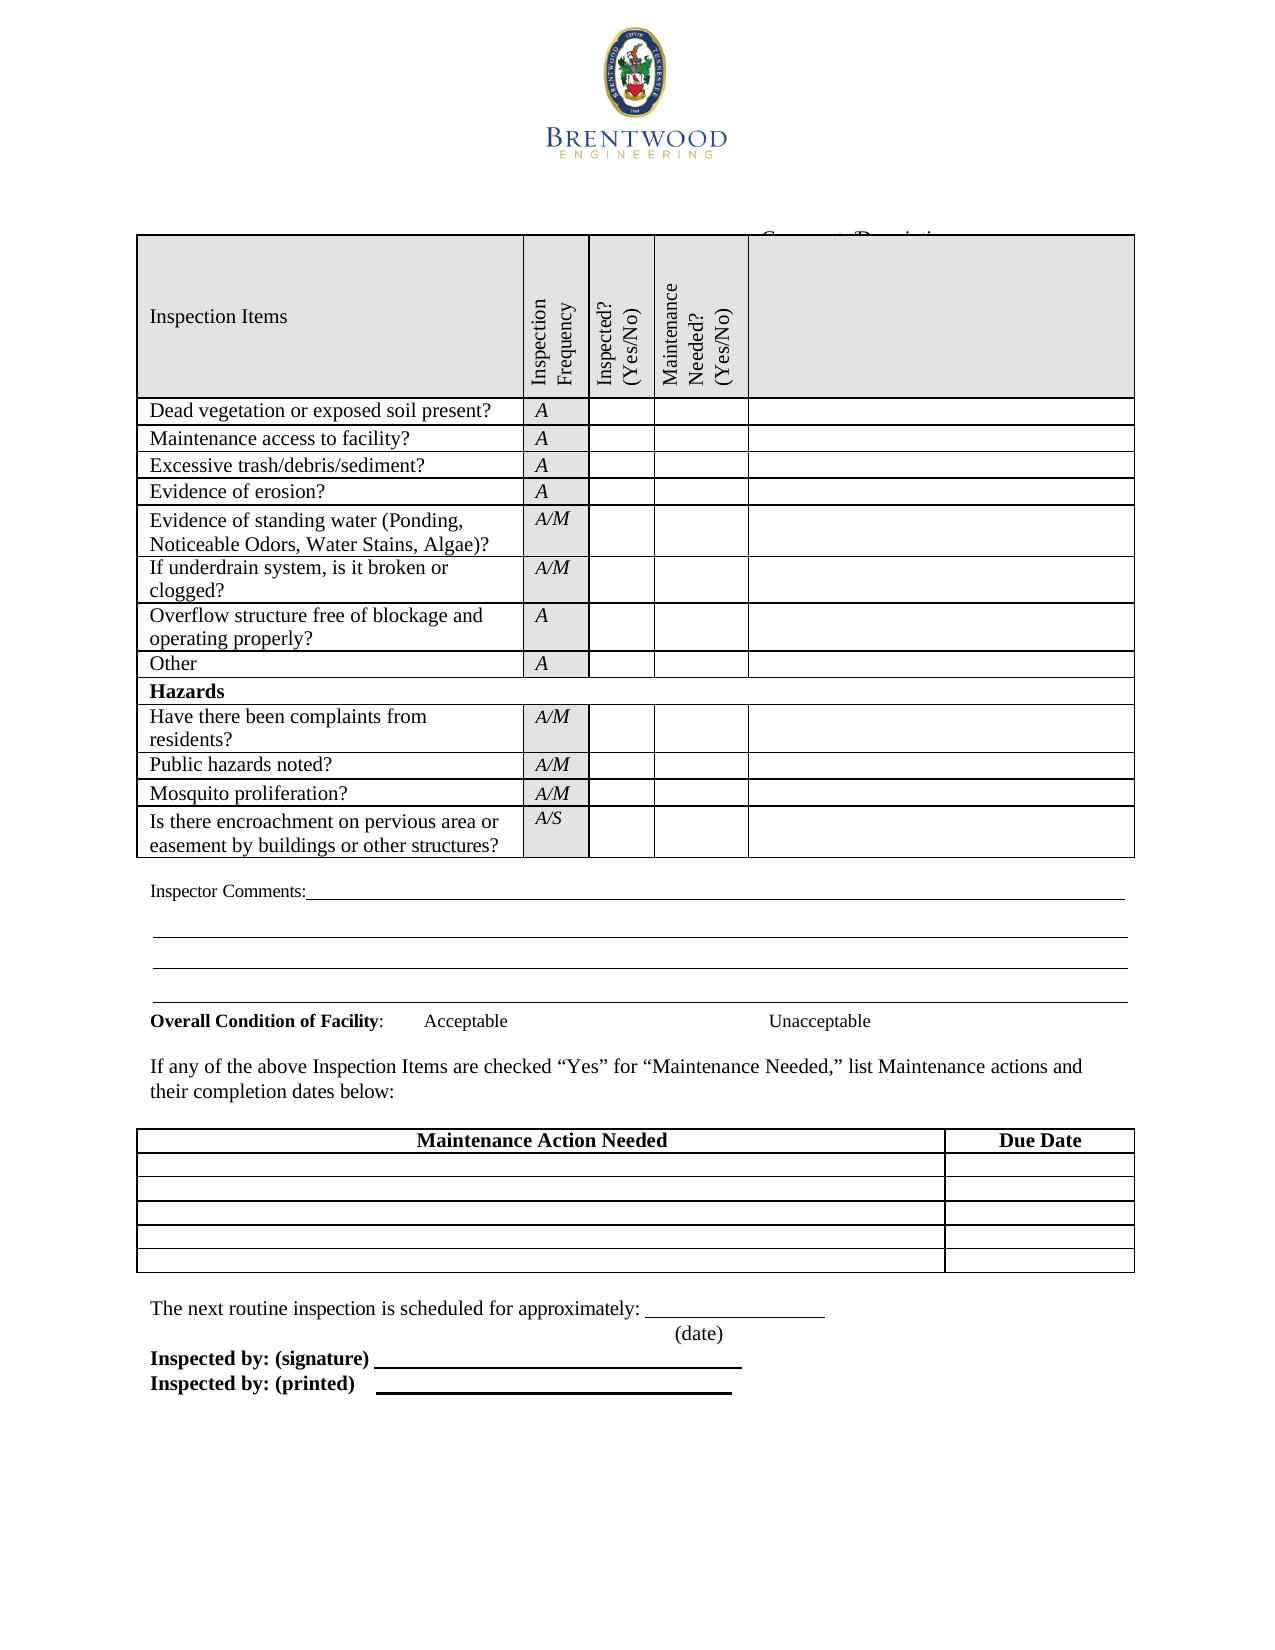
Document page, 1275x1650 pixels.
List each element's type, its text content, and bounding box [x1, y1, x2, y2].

table_cell [655, 452, 748, 477]
table_cell [590, 479, 654, 504]
table_cell A [524, 426, 588, 451]
table_cell [946, 1154, 1134, 1176]
table_cell If underdrain system, is it broken or clogged? [138, 557, 523, 602]
table_cell Is there encroachment on pervious area or easement by buildings or other structures? [138, 807, 523, 857]
table_cell A/M [524, 753, 588, 778]
table_cell [749, 399, 1134, 424]
text (date) Inspected by: (signature) Inspected by: (printed) [150, 1321, 742, 1395]
table_cell [590, 780, 654, 805]
table_cell [655, 780, 748, 805]
table_header Inspected? (Yes/No) [590, 236, 654, 397]
table_cell A/S [524, 807, 588, 857]
table_cell Evidence of standing water (Ponding, Noticeable Odors, Water Stains, Algae)? [138, 506, 523, 556]
table_cell Mosquito proliferation? [138, 780, 523, 805]
table_cell [590, 807, 654, 857]
table_cell [138, 1226, 944, 1248]
table_cell [655, 753, 748, 778]
table_cell [749, 753, 1134, 778]
table_cell [655, 705, 748, 752]
table_cell [655, 506, 748, 556]
text The next routine inspection is scheduled for approximately: [150, 1296, 1148, 1320]
table_cell [749, 604, 1134, 650]
table_cell [749, 506, 1134, 556]
table_cell [590, 705, 654, 752]
table_cell [590, 506, 654, 556]
picture [536, 18, 737, 170]
table_cell [749, 780, 1134, 805]
table_cell [749, 452, 1134, 477]
text Inspector Comments: [150, 880, 1148, 902]
table_cell [590, 652, 654, 677]
table_cell [590, 557, 654, 602]
table_header Inspection Frequency [524, 236, 588, 397]
table_cell A/M [524, 506, 588, 556]
table_cell Dead vegetation or exposed soil present? [138, 399, 523, 424]
table_cell Public hazards noted? [138, 753, 523, 778]
table_cell A [524, 399, 588, 424]
text Overall Condition of Facility:  Acceptable  Unacceptable [150, 1002, 1148, 1032]
table_cell [655, 399, 748, 424]
table_cell Other [138, 652, 523, 677]
table_cell Overflow structure free of blockage and operating properly? [138, 604, 523, 650]
table_cell [655, 652, 748, 677]
table_cell [590, 604, 654, 650]
table_cell [655, 807, 748, 857]
table_cell Hazards [138, 678, 1134, 703]
table_header Maintenance Needed? (Yes/No) [655, 236, 748, 397]
table_cell [138, 1154, 944, 1176]
table_cell A/M [524, 557, 588, 602]
table_cell [946, 1202, 1134, 1224]
table_cell [655, 426, 748, 451]
table_header Maintenance Action Needed [138, 1130, 944, 1152]
table_cell [749, 426, 1134, 451]
table_cell [138, 1202, 944, 1224]
table_cell [946, 1249, 1134, 1272]
table_cell [138, 1249, 944, 1272]
table_cell [590, 426, 654, 451]
table_cell Evidence of erosion? [138, 479, 523, 504]
table_cell [749, 705, 1134, 752]
table_cell Excessive trash/debris/sediment? [138, 452, 523, 477]
table_cell A [524, 479, 588, 504]
table_cell [749, 652, 1134, 677]
table_cell [655, 557, 748, 602]
table_cell Have there been complaints from residents? [138, 705, 523, 752]
table_cell [946, 1177, 1134, 1200]
table_header [749, 236, 1134, 397]
table_cell A/M [524, 705, 588, 752]
table_header Due Date [946, 1130, 1134, 1152]
table_cell A [524, 604, 588, 650]
table_cell Maintenance access to facility? [138, 426, 523, 451]
table_cell [590, 753, 654, 778]
table_cell A/M [524, 780, 588, 805]
table_cell [590, 399, 654, 424]
table_cell A [524, 652, 588, 677]
table_cell [946, 1226, 1134, 1248]
table_cell [655, 479, 748, 504]
table_cell A [524, 452, 588, 477]
table_cell [749, 557, 1134, 602]
table_cell [749, 807, 1134, 857]
table_cell [138, 1177, 944, 1200]
table_cell [749, 479, 1134, 504]
text If any of the above Inspection Items are checked “Yes” for “Maintenance Needed,” list Maintenance actions and their completion dates below: [150, 1054, 1098, 1103]
table_cell [655, 604, 748, 650]
table_cell [590, 452, 654, 477]
table_header Inspection Items [138, 236, 523, 397]
